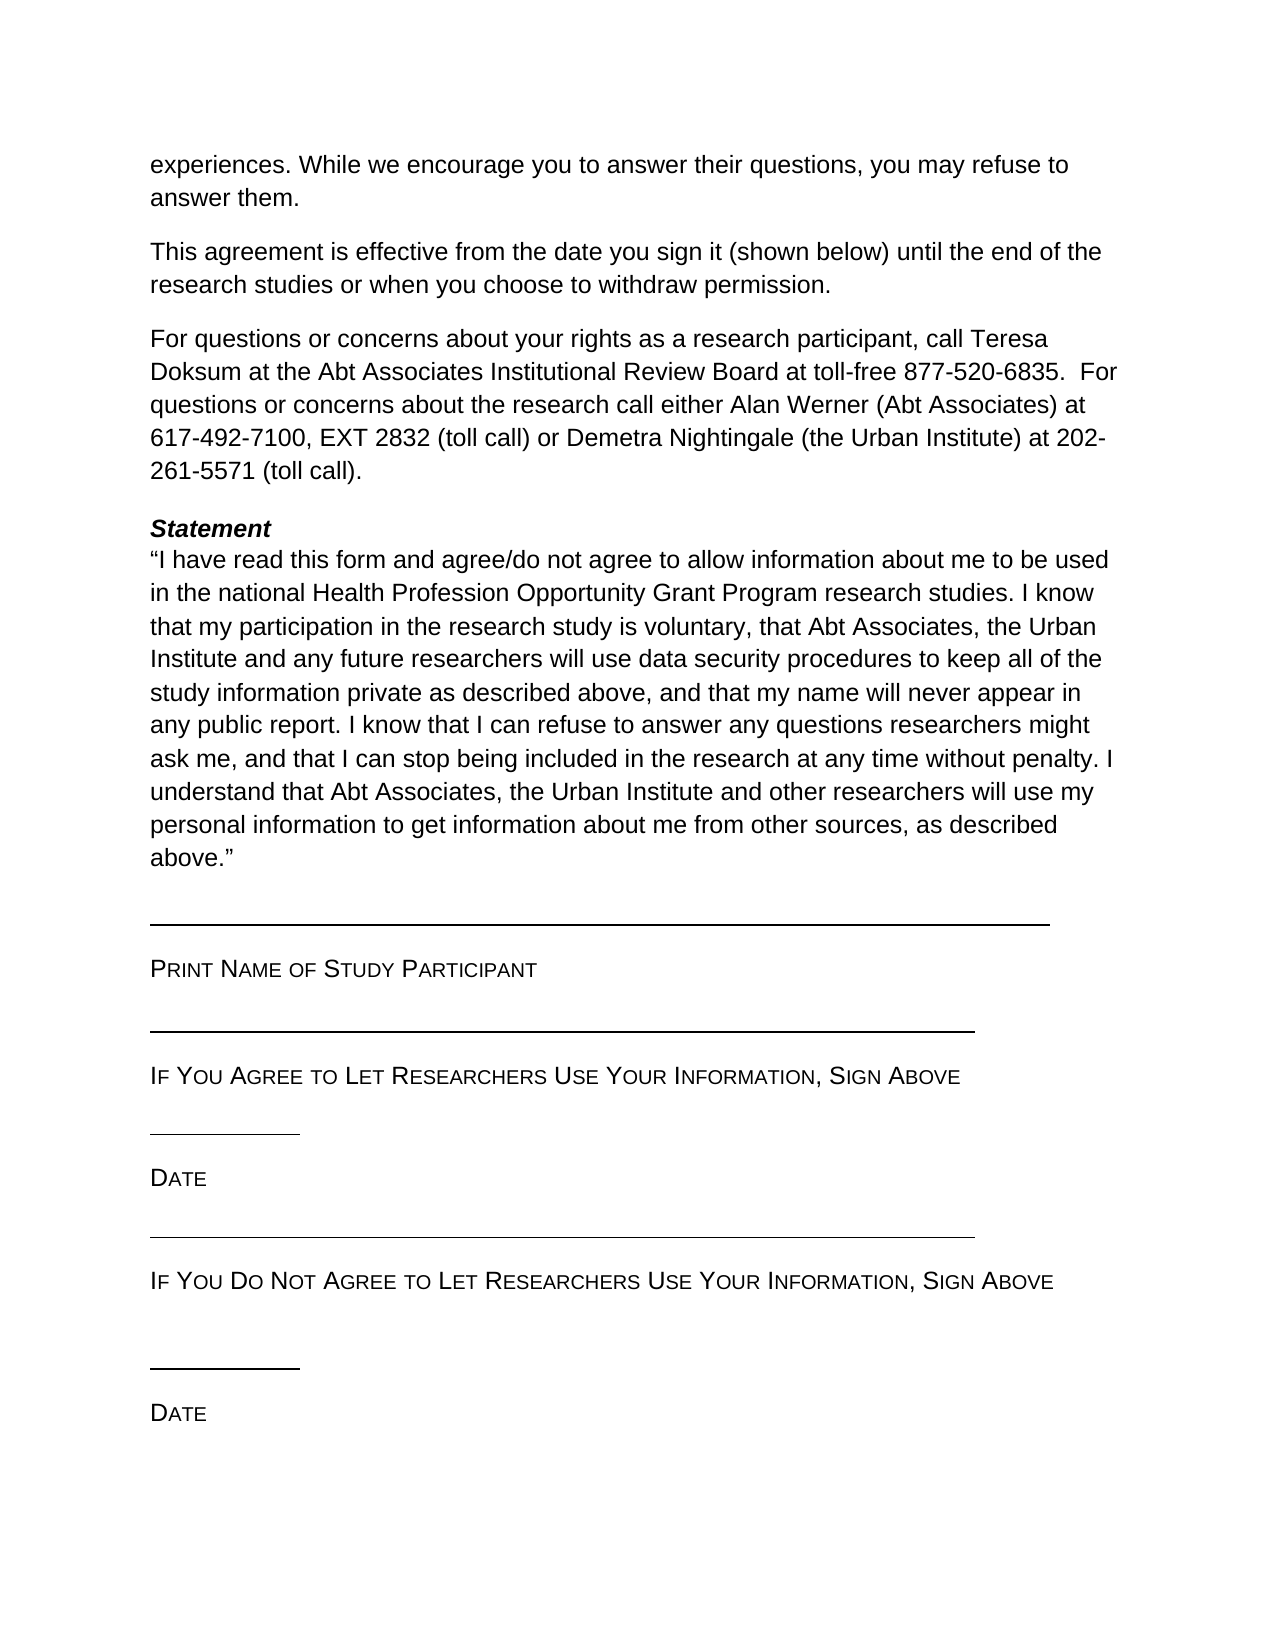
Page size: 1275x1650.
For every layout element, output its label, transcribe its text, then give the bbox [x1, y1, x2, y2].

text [150, 150, 1125, 212]
text For questions or concerns about your rights as a research participant, call Teresa Doksum at the Abt Associates Institutional Review Board at toll-free 877-520-6835. For questions or concerns about the research call either Alan Werner (Abt Associates) at 617-492-7100, EXT 2832 (toll call) or Demetra Nightingale (the Urban Institute) at 202-261-5571 (toll call). [150, 324, 1125, 484]
text If You Do Not Agree to Let Researchers Use Your Information, Sign Above [150, 1266, 1125, 1324]
text Date [150, 1398, 1125, 1426]
subtitle Statement [150, 514, 1125, 543]
text Date [150, 1163, 1125, 1192]
text “I have read this form and agree/do not agree to allow information about me to be used in the national Health Profession Opportunity Grant Program research studies. I know that my participation in the research study is voluntary, that Abt Associates, the Urban Institute and any future researchers will use data security procedures to keep all of the study information private as described above, and that my name will never appear in any public report. I know that I can refuse to answer any questions researchers might ask me, and that I can stop being included in the research at any time without penalty. I understand that Abt Associates, the Urban Institute and other researchers will use my personal information to get information about me from other sources, as described above.” [150, 545, 1125, 871]
text Print Name of Study Participant [150, 954, 1125, 982]
text If You Agree to Let Researchers Use Your Information, Sign Above [150, 1061, 1125, 1089]
text This agreement is effective from the date you sign it (shown below) until the end of the research studies or when you choose to withdraw permission. [150, 237, 1125, 299]
